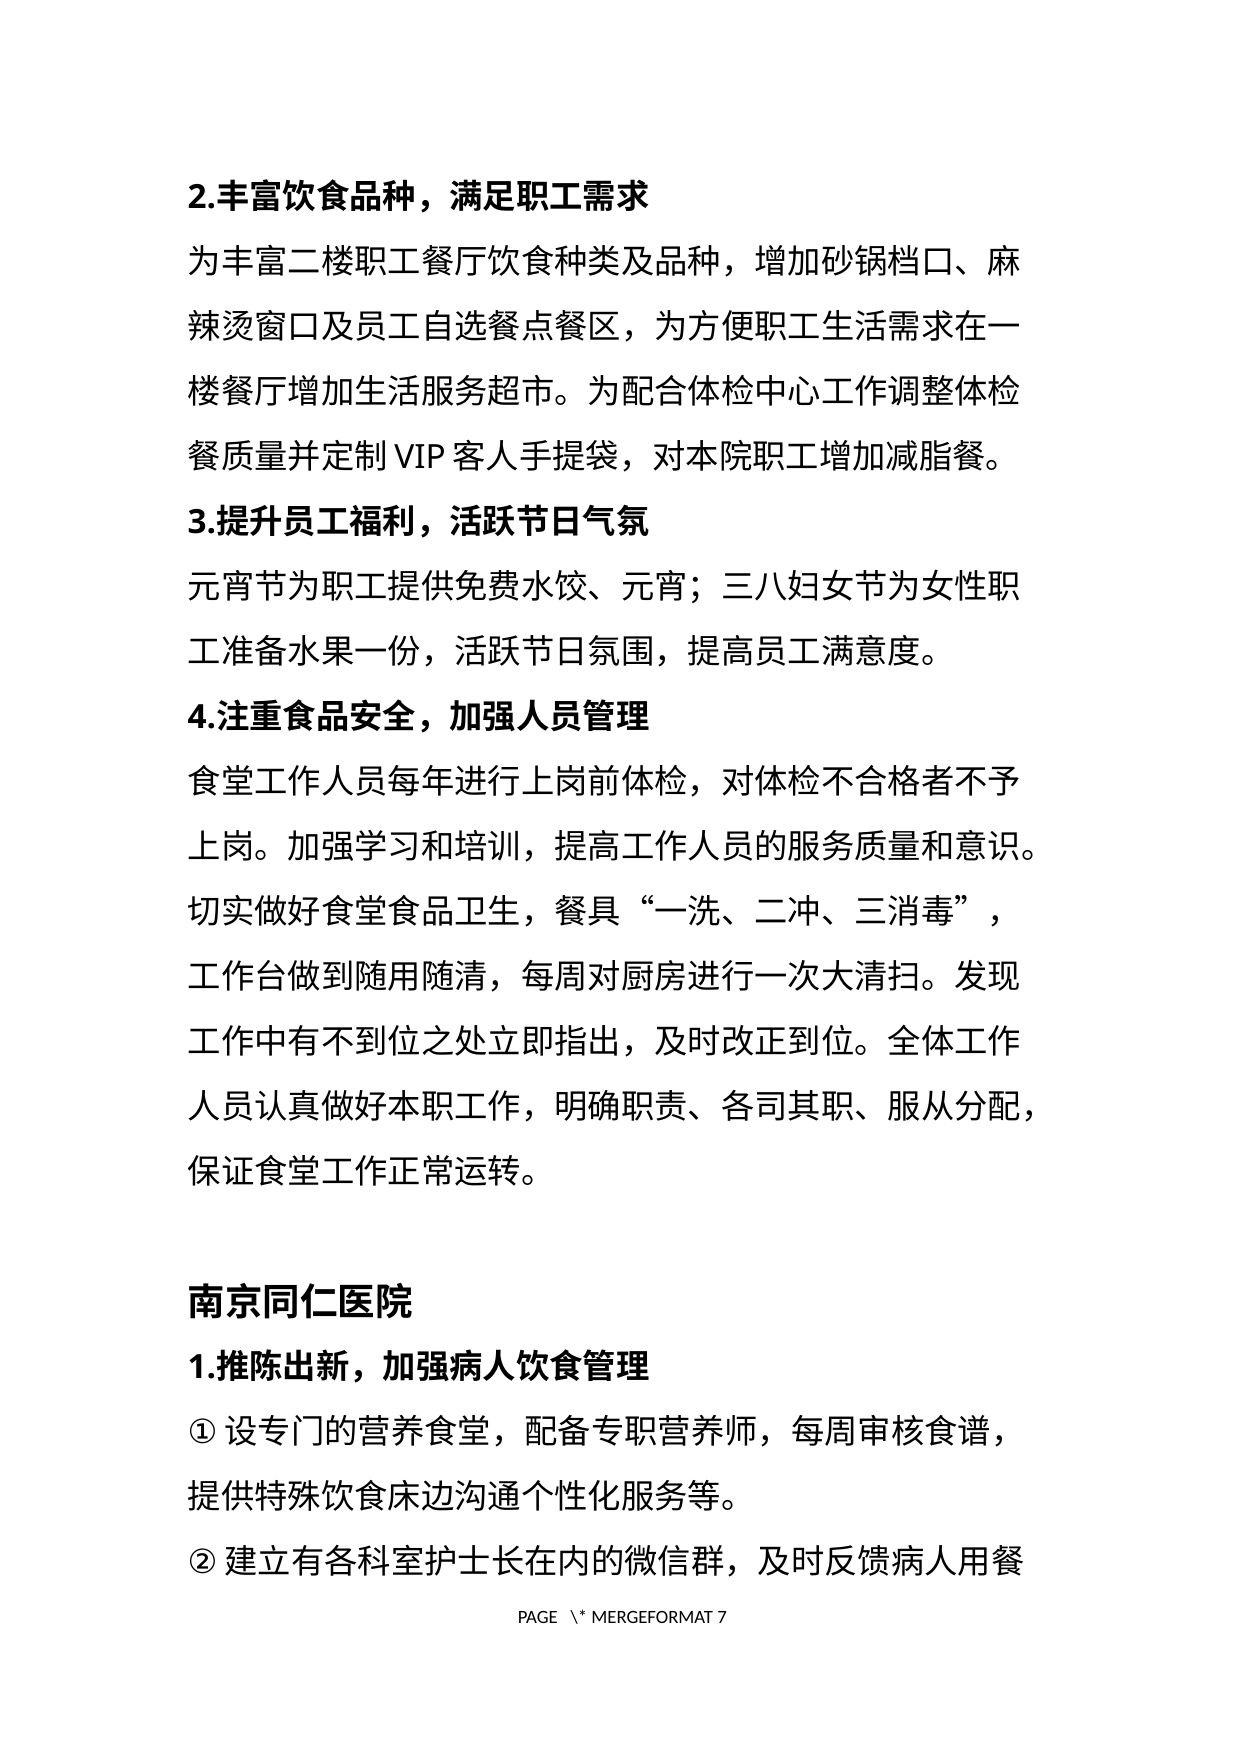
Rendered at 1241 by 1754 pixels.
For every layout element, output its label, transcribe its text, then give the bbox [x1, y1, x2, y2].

text 3.提升员工福利，活跃节日气氛 [187, 487, 1053, 552]
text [187, 1527, 1053, 1592]
text 元宵节为职工提供免费水饺、元宵；三八妇女节为女性职工准备水果一份，活跃节日氛围，提高员工满意度。 [187, 552, 1053, 682]
text ①设专门的营养食堂，配备专职营养师，每周审核食谱，提供特殊饮食床边沟通个性化服务等。 [187, 1397, 1053, 1527]
text 1.推陈出新，加强病人饮食管理 [187, 1332, 1053, 1397]
text 南京同仁医院 [187, 1267, 1053, 1332]
text 食堂工作人员每年进行上岗前体检，对体检不合格者不予上岗。加强学习和培训，提高工作人员的服务质量和意识。切实做好食堂食品卫生，餐具“一洗、二冲、三消毒”，工作台做到随用随清，每周对厨房进行一次大清扫。发现工作中有不到位之处立即指出，及时改正到位。全体工作人员认真做好本职工作，明确职责、各司其职、服从分配，保证食堂工作正常运转。 [187, 747, 1053, 1202]
text 4.注重食品安全，加强人员管理 [187, 682, 1053, 747]
text 为丰富二楼职工餐厅饮食种类及品种，增加砂锅档口、麻辣烫窗口及员工自选餐点餐区，为方便职工生活需求在一楼餐厅增加生活服务超市。为配合体检中心工作调整体检餐质量并定制VIP客人手提袋，对本院职工增加减脂餐。 [187, 227, 1053, 487]
text 2.丰富饮食品种，满足职工需求 [187, 162, 1053, 227]
